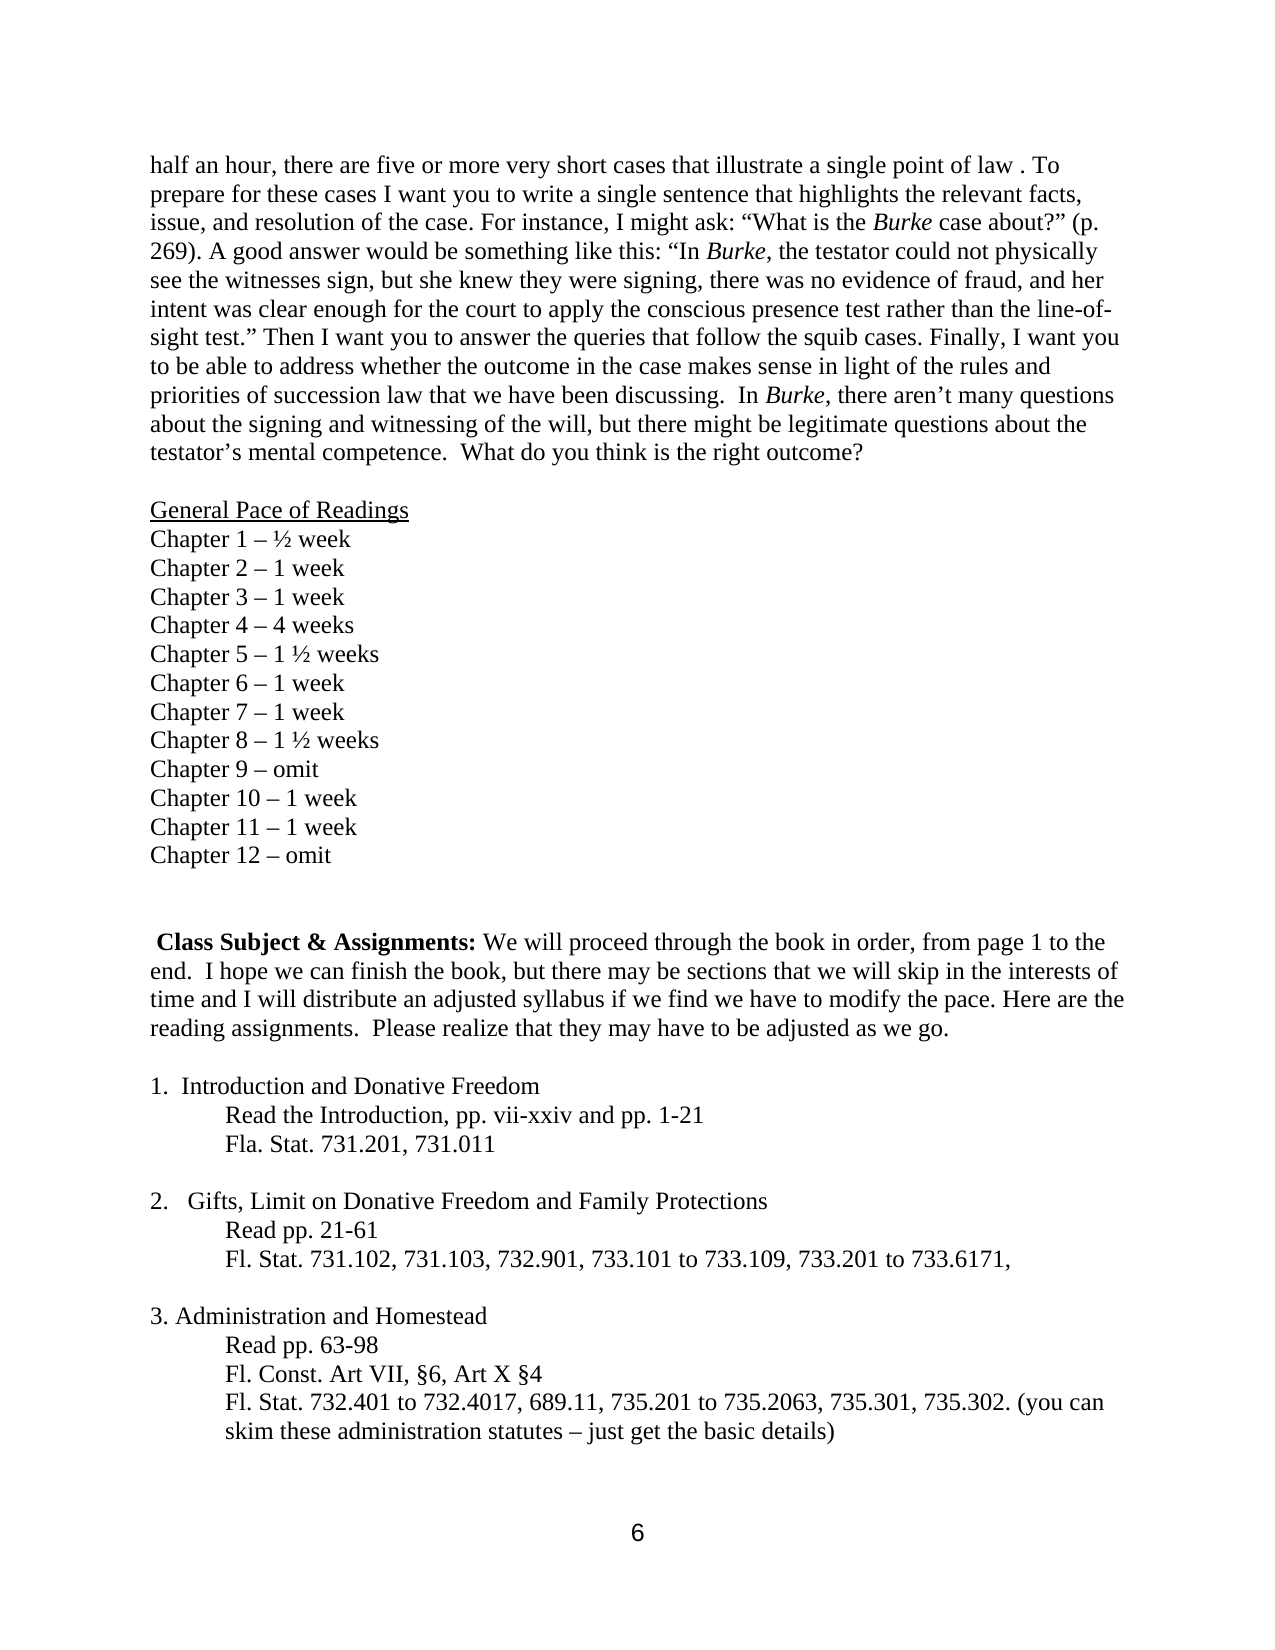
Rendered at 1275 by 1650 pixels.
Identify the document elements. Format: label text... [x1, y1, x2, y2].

text Chapter 10 – 1 week [150, 783, 1125, 812]
text Read the Introduction, pp. vii-xxiv and pp. 1-21 [150, 1100, 1125, 1129]
text Chapter 7 – 1 week [150, 697, 1125, 725]
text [150, 150, 1125, 466]
text General Pace of Readings [150, 495, 1125, 524]
text 2. Gifts, Limit on Donative Freedom and Family Protections [150, 1186, 1125, 1215]
text Chapter 8 – 1 ½ weeks [150, 725, 1125, 754]
text Chapter 2 – 1 week [150, 553, 1125, 582]
text Chapter 11 – 1 week [150, 812, 1125, 840]
text Chapter 6 – 1 week [150, 668, 1125, 697]
text Fl. Stat. 732.401 to 732.4017, 689.11, 735.201 to 735.2063, 735.301, 735.302. (you can skim these administration statutes – just get the basic details) [225, 1387, 1125, 1445]
text Chapter 1 – ½ week [150, 524, 1125, 553]
text Fl. Stat. 731.102, 731.103, 732.901, 733.101 to 733.109, 733.201 to 733.6171, [225, 1244, 1125, 1272]
text Chapter 12 – omit [150, 840, 1125, 869]
text 3. Administration and Homestead [150, 1301, 1125, 1330]
text Read pp. 21-61 [150, 1215, 1125, 1244]
text Class Subject & Assignments: We will proceed through the book in order, from page 1 to the end. I hope we can finish the book, but there may be sections that we will skip in the interests of time and I will distribute an adjusted syllabus if we find we have to modify the pace. Here are the reading assignments. Please realize that they may have to be adjusted as we go. [150, 927, 1125, 1042]
text Chapter 9 – omit [150, 754, 1125, 783]
text 1. Introduction and Donative Freedom [150, 1071, 1125, 1100]
text Chapter 3 – 1 week [150, 582, 1125, 610]
text Chapter 4 – 4 weeks [150, 610, 1125, 639]
text Fl. Const. Art VII, §6, Art X §4 [150, 1359, 1125, 1387]
text Chapter 5 – 1 ½ weeks [150, 639, 1125, 668]
text Read pp. 63-98 [150, 1330, 1125, 1359]
text Fla. Stat. 731.201, 731.011 [150, 1129, 1125, 1157]
